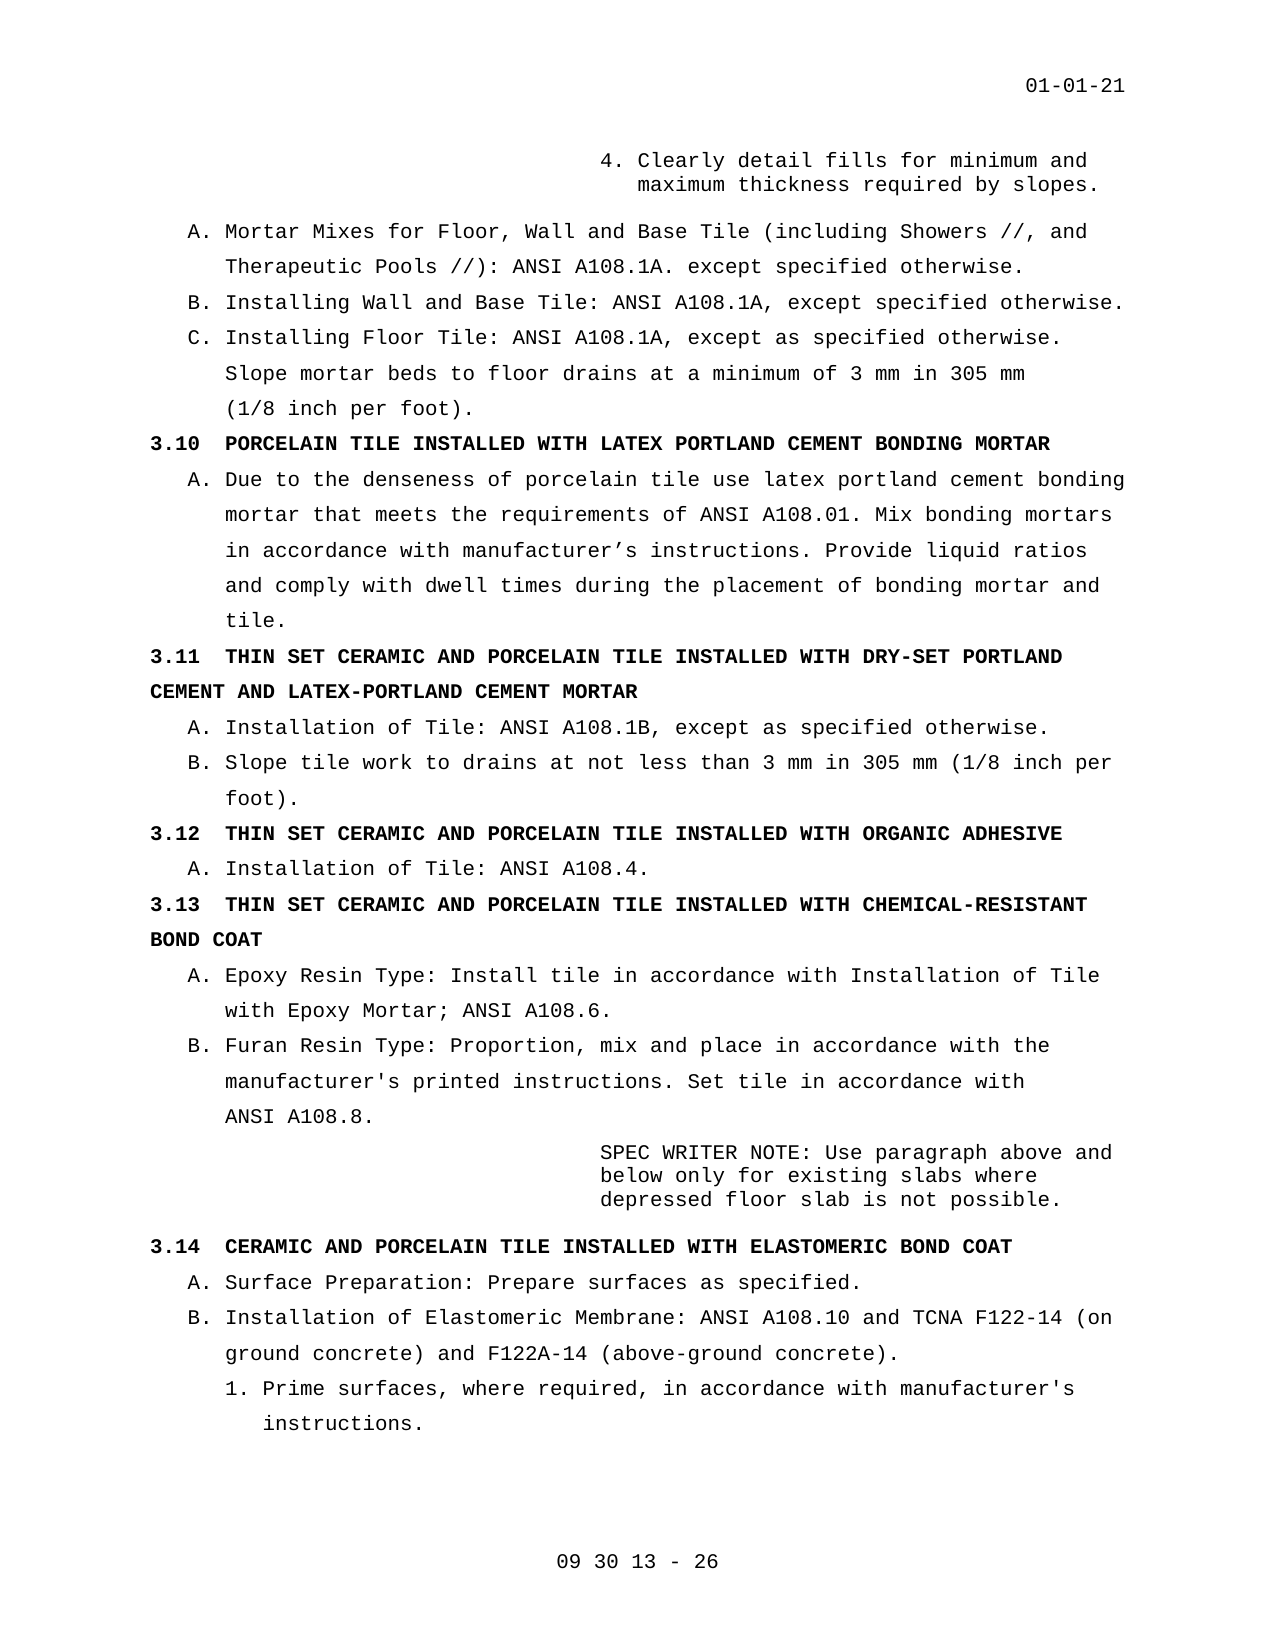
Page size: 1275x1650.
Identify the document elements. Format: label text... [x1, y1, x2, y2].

text Installation of Elastomeric Membrane: ANSI A108.10 and TCNA F122-14 (on ground concrete) and F122A-14 (above-ground concrete). [187, 1307, 1125, 1366]
text Installation of Tile: ANSI A108.4. [187, 858, 1125, 882]
text Mortar Mixes for Floor, Wall and Base Tile (including Showers //, and Therapeutic Pools //): ANSI A108.1A. except specified otherwise. [187, 221, 1125, 280]
text PORCELAIN TILE INSTALLED WITH LATEX PORTLAND CEMENT BONDING MORTAR [150, 433, 1125, 457]
text Installing Wall and Base Tile: ANSI A108.1A, except specified otherwise. [187, 292, 1125, 315]
text Due to the denseness of porcelain tile use latex portland cement bonding mortar that meets the requirements of ANSI A108.01. Mix bonding mortars in accordance with manufacturer’s instructions. Provide liquid ratios and comply with dwell times during the placement of bonding mortar and tile. [187, 469, 1125, 634]
text Installing Floor Tile: ANSI A108.1A, except as specified otherwise. Slope mortar beds to floor drains at a minimum of 3 mm in 305 mm (1/8 inch per foot). [187, 327, 1125, 422]
text Surface Preparation: Prepare surfaces as specified. [187, 1272, 1125, 1295]
text Prime surfaces, where required, in accordance with manufacturer's instructions. [225, 1378, 1125, 1437]
text Installation of Tile: ANSI A108.1B, except as specified otherwise. [187, 717, 1125, 740]
text THIN SET CERAMIC AND PORCELAIN TILE INSTALLED WITH CHEMICAL-RESISTANT BOND COAT [150, 894, 1125, 953]
text THIN SET CERAMIC AND PORCELAIN TILE INSTALLED WITH DRY-SET PORTLAND CEMENT AND LATEX-PORTLAND CEMENT MORTAR [150, 646, 1125, 705]
text Epoxy Resin Type: Install tile in accordance with Installation of Tile with Epoxy Mortar; ANSI A108.6. [187, 965, 1125, 1024]
text THIN SET CERAMIC AND PORCELAIN TILE INSTALLED WITH ORGANIC ADHESIVE [150, 823, 1125, 847]
list Clearly detail fills for minimum and maximum thickness required by slopes. [600, 150, 1125, 197]
text Furan Resin Type: Proportion, mix and place in accordance with the manufacturer's printed instructions. Set tile in accordance with ANSI A108.8. [187, 1036, 1125, 1130]
text Slope tile work to drains at not less than 3 mm in 305 mm (1/8 inch per foot). [187, 752, 1125, 811]
text SPEC WRITER NOTE: Use paragraph above and below only for existing slabs where depressed floor slab is not possible. [600, 1142, 1125, 1213]
text CERAMIC AND PORCELAIN TILE INSTALLED WITH ELASTOMERIC BOND COAT [150, 1236, 1125, 1260]
